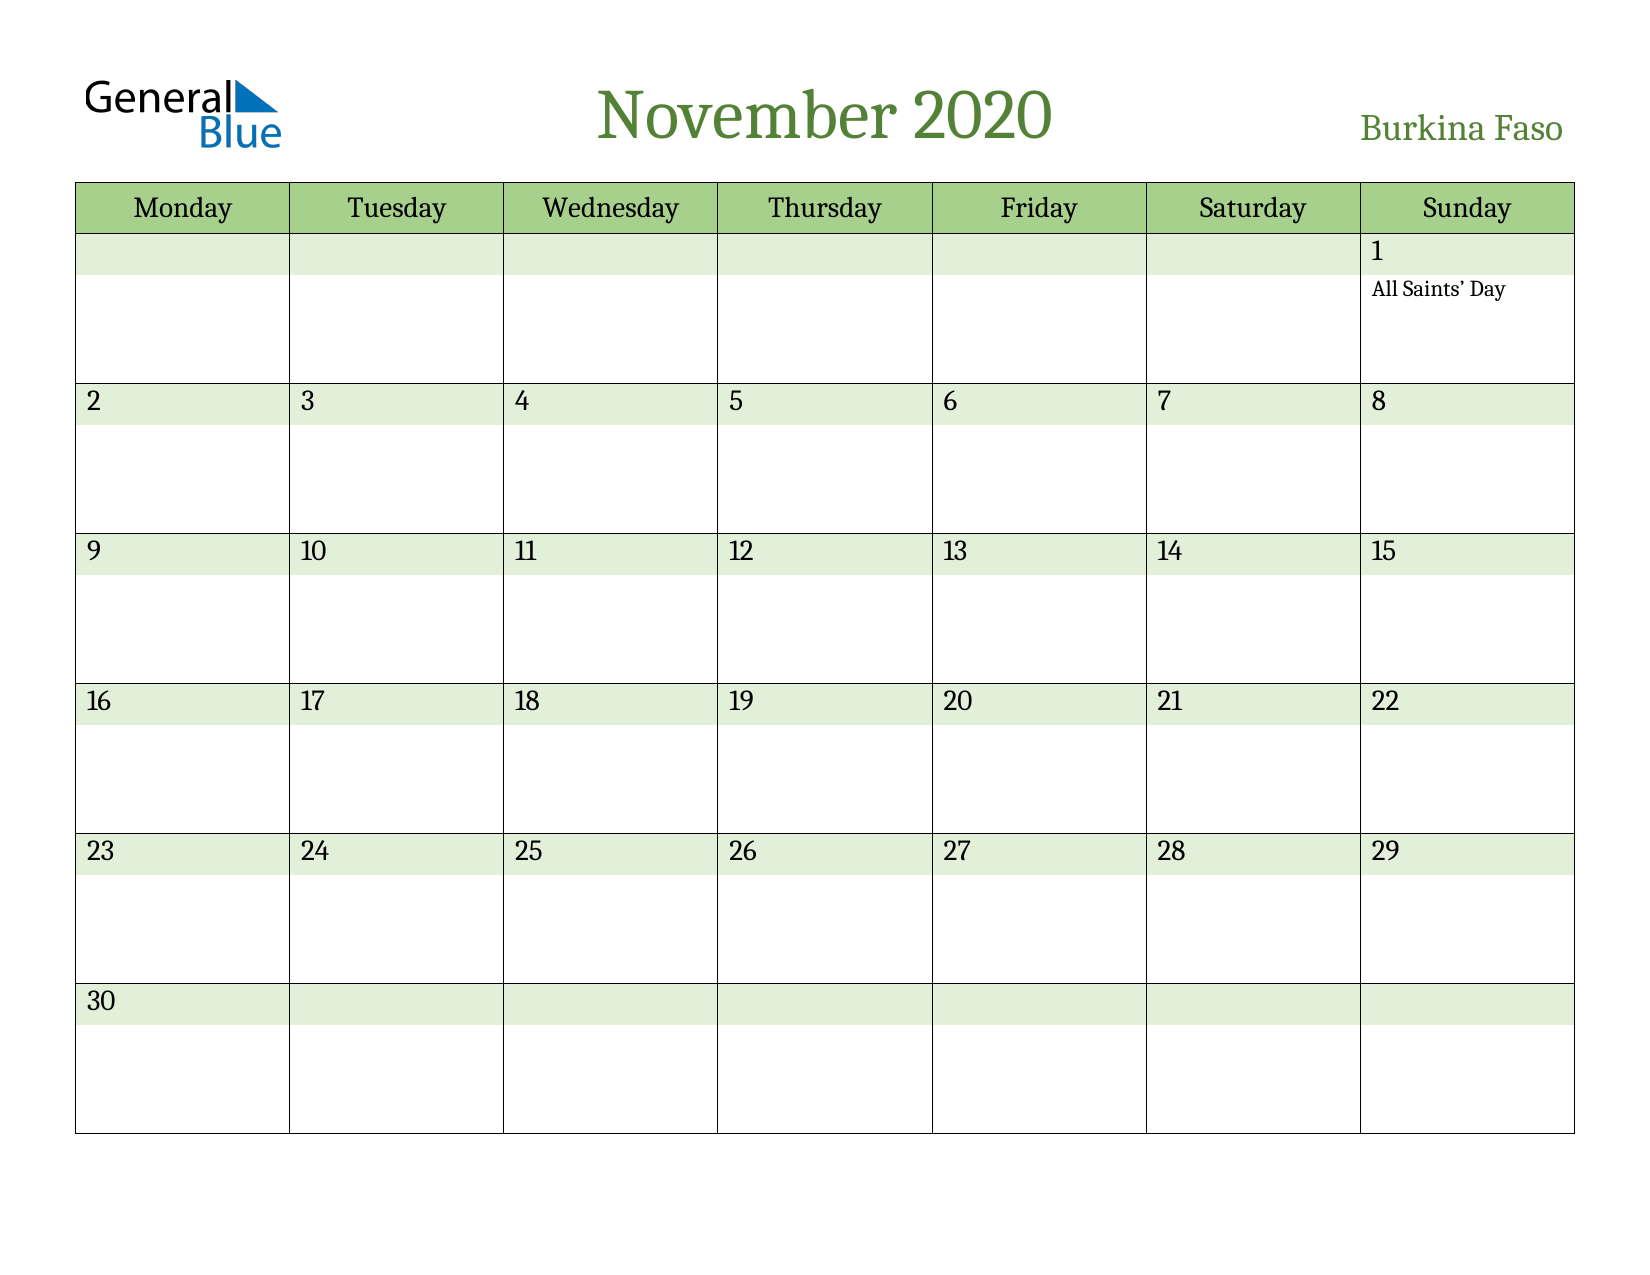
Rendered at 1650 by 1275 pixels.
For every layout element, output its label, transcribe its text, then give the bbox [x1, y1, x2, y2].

table_cell 30 [76, 984, 289, 1025]
table_cell 11 [504, 534, 717, 575]
table_cell 16 [76, 684, 289, 725]
table_cell Thursday [718, 183, 932, 233]
table_cell [1147, 425, 1360, 533]
table_cell 9 [76, 534, 289, 575]
table_cell 4 [504, 384, 717, 425]
table_cell [718, 875, 932, 983]
table_cell [1147, 725, 1360, 833]
table_cell [290, 725, 503, 833]
table_cell 12 [718, 534, 932, 575]
table_cell [1361, 875, 1574, 983]
table_cell Monday [76, 183, 289, 233]
table_cell [718, 275, 932, 383]
table_cell [933, 234, 1146, 275]
table_cell [1361, 1025, 1574, 1133]
table_cell [933, 1025, 1146, 1133]
picture [86, 80, 281, 148]
table_cell 19 [718, 684, 932, 725]
table_cell Wednesday [504, 183, 717, 233]
table_cell 24 [290, 834, 503, 875]
table_cell [504, 575, 717, 683]
table_cell [718, 1025, 932, 1133]
table_cell [504, 725, 717, 833]
table_cell [504, 875, 717, 983]
table_header Burkina Faso [1146, 75, 1574, 182]
table_cell [933, 425, 1146, 533]
table_cell [76, 875, 289, 983]
table_cell [718, 234, 932, 275]
table_cell 21 [1147, 684, 1360, 725]
table_cell 22 [1361, 684, 1574, 725]
table_cell 29 [1361, 834, 1574, 875]
table_cell 17 [290, 684, 503, 725]
table_cell [504, 425, 717, 533]
table_cell 14 [1147, 534, 1360, 575]
table_cell [1361, 725, 1574, 833]
table_cell [933, 275, 1146, 383]
table_cell 27 [933, 834, 1146, 875]
table_cell [76, 234, 289, 275]
table_cell [1147, 575, 1360, 683]
table_cell 26 [718, 834, 932, 875]
table_cell [718, 725, 932, 833]
table_cell [1147, 234, 1360, 275]
table_cell Saturday [1147, 183, 1360, 233]
table_cell 2 [76, 384, 289, 425]
table_cell [290, 1025, 503, 1133]
table_cell [290, 984, 503, 1025]
table_cell [1361, 425, 1574, 533]
table_cell [718, 984, 932, 1025]
table_cell 10 [290, 534, 503, 575]
table_cell [290, 275, 503, 383]
table_cell 6 [933, 384, 1146, 425]
table_cell [1361, 575, 1574, 683]
table_cell 25 [504, 834, 717, 875]
table_cell 7 [1147, 384, 1360, 425]
table_cell 23 [76, 834, 289, 875]
table_cell 13 [933, 534, 1146, 575]
table_cell 8 [1361, 384, 1574, 425]
table_cell [290, 234, 503, 275]
table_cell [933, 984, 1146, 1025]
table_cell [1147, 984, 1360, 1025]
table_header November 2020 [504, 75, 1146, 182]
table_cell [504, 275, 717, 383]
table_cell [504, 984, 717, 1025]
table_cell [76, 275, 289, 383]
table_cell 28 [1147, 834, 1360, 875]
table_cell [1147, 275, 1360, 383]
table_cell 15 [1361, 534, 1574, 575]
table_cell [718, 575, 932, 683]
table_cell Tuesday [290, 183, 503, 233]
table_cell [1147, 875, 1360, 983]
table_cell [504, 234, 717, 275]
table_cell [933, 875, 1146, 983]
table_cell 3 [290, 384, 503, 425]
table_cell Sunday [1361, 183, 1574, 233]
table_cell 18 [504, 684, 717, 725]
table_cell [504, 1025, 717, 1133]
table_cell 20 [933, 684, 1146, 725]
table_cell 5 [718, 384, 932, 425]
table_cell [290, 875, 503, 983]
table_cell [1147, 1025, 1360, 1133]
table_cell [933, 725, 1146, 833]
table_cell 1 [1361, 234, 1574, 275]
table_cell [76, 575, 289, 683]
table_cell [76, 425, 289, 533]
table_cell All Saints’ Day [1361, 275, 1574, 383]
table_cell [290, 425, 503, 533]
table_cell [290, 575, 503, 683]
table_header [76, 75, 503, 182]
table_cell [76, 725, 289, 833]
table_cell [76, 1025, 289, 1133]
table_cell [1361, 984, 1574, 1025]
table_cell [718, 425, 932, 533]
table_cell [933, 575, 1146, 683]
table_cell Friday [933, 183, 1146, 233]
